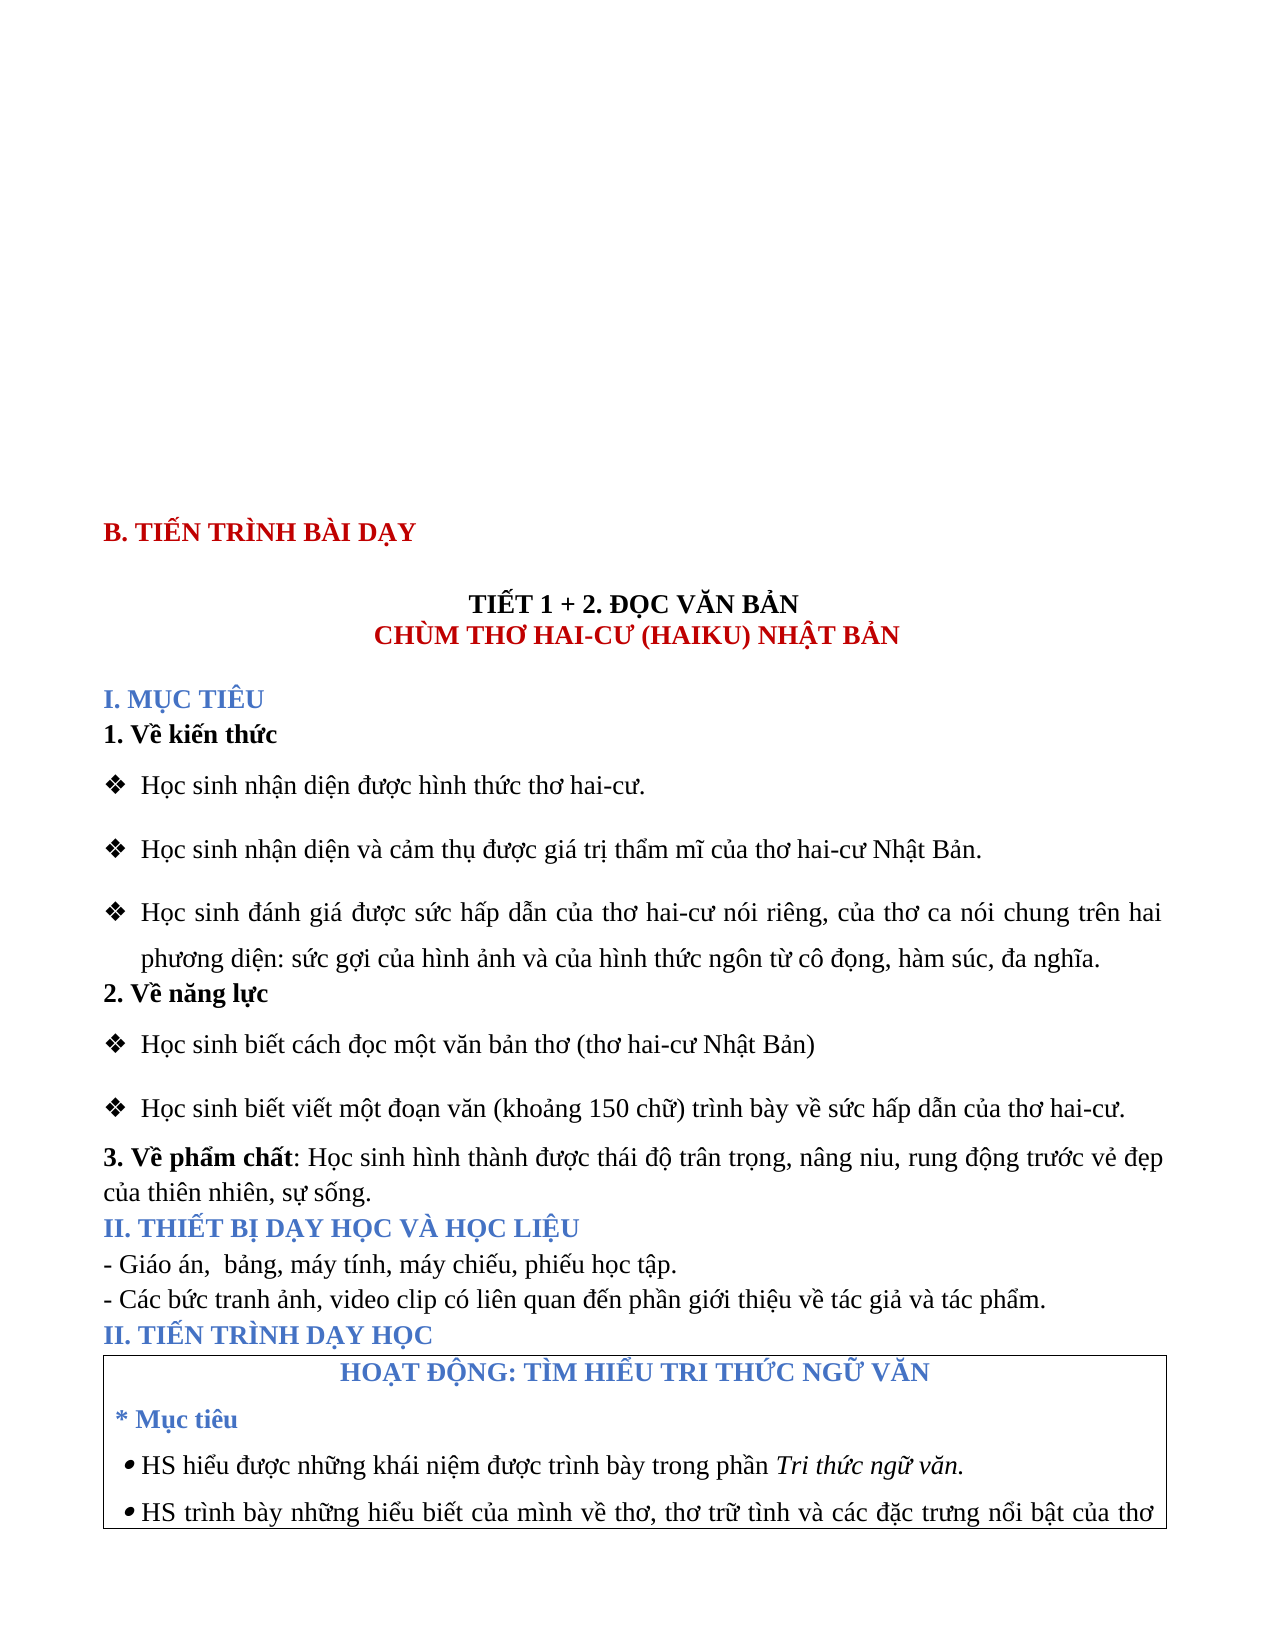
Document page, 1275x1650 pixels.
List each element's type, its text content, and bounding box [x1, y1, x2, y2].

list Học sinh đánh giá được sức hấp dẫn của thơ hai-cư nói riêng, của thơ ca nói chung trên hai phương diện: sức gợi của hình ảnh và của hình thức ngôn từ cô đọng, hàm súc, đa nghĩa. [103, 882, 1164, 973]
text 1. Về kiến thức [103, 718, 1164, 749]
text - Các bức tranh ảnh, video clip có liên quan đến phần giới thiệu về tác giả và tác phẩm. [103, 1284, 1164, 1315]
list Học sinh nhận diện và cảm thụ được giá trị thẩm mĩ của thơ hai-cư Nhật Bản. [103, 818, 1164, 873]
text 2. Về năng lực [103, 977, 1164, 1009]
text I. MỤC TIÊU [103, 683, 1164, 714]
list Học sinh nhận diện được hình thức thơ hai-cư. [103, 754, 1164, 810]
text II. TIẾN TRÌNH DẠY HỌC [103, 1319, 1164, 1351]
text B. TIẾN TRÌNH BÀI DẠY [103, 517, 1164, 548]
text II. THIẾT BỊ DẠY HỌC VÀ HỌC LIỆU [103, 1212, 1164, 1243]
text - Giáo án, bảng, máy tính, máy chiếu, phiếu học tập. [103, 1248, 1164, 1279]
text 3. Về phẩm chất: Học sinh hình thành được thái độ trân trọng, nâng niu, rung động trước vẻ đẹp của thiên nhiên, sự sống. [103, 1141, 1164, 1208]
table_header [104, 1356, 1166, 1528]
list Học sinh biết viết một đoạn văn (khoảng 150 chữ) trình bày về sức hấp dẫn của thơ hai-cư. [103, 1077, 1164, 1132]
list Học sinh biết cách đọc một văn bản thơ (thơ hai-cư Nhật Bản) [103, 1013, 1164, 1069]
text CHÙM THƠ HAI-CƯ (HAIKU) NHẬT BẢN [103, 619, 1164, 651]
subtitle TIẾT 1 + 2. ĐỌC VĂN BẢN [103, 588, 1164, 619]
